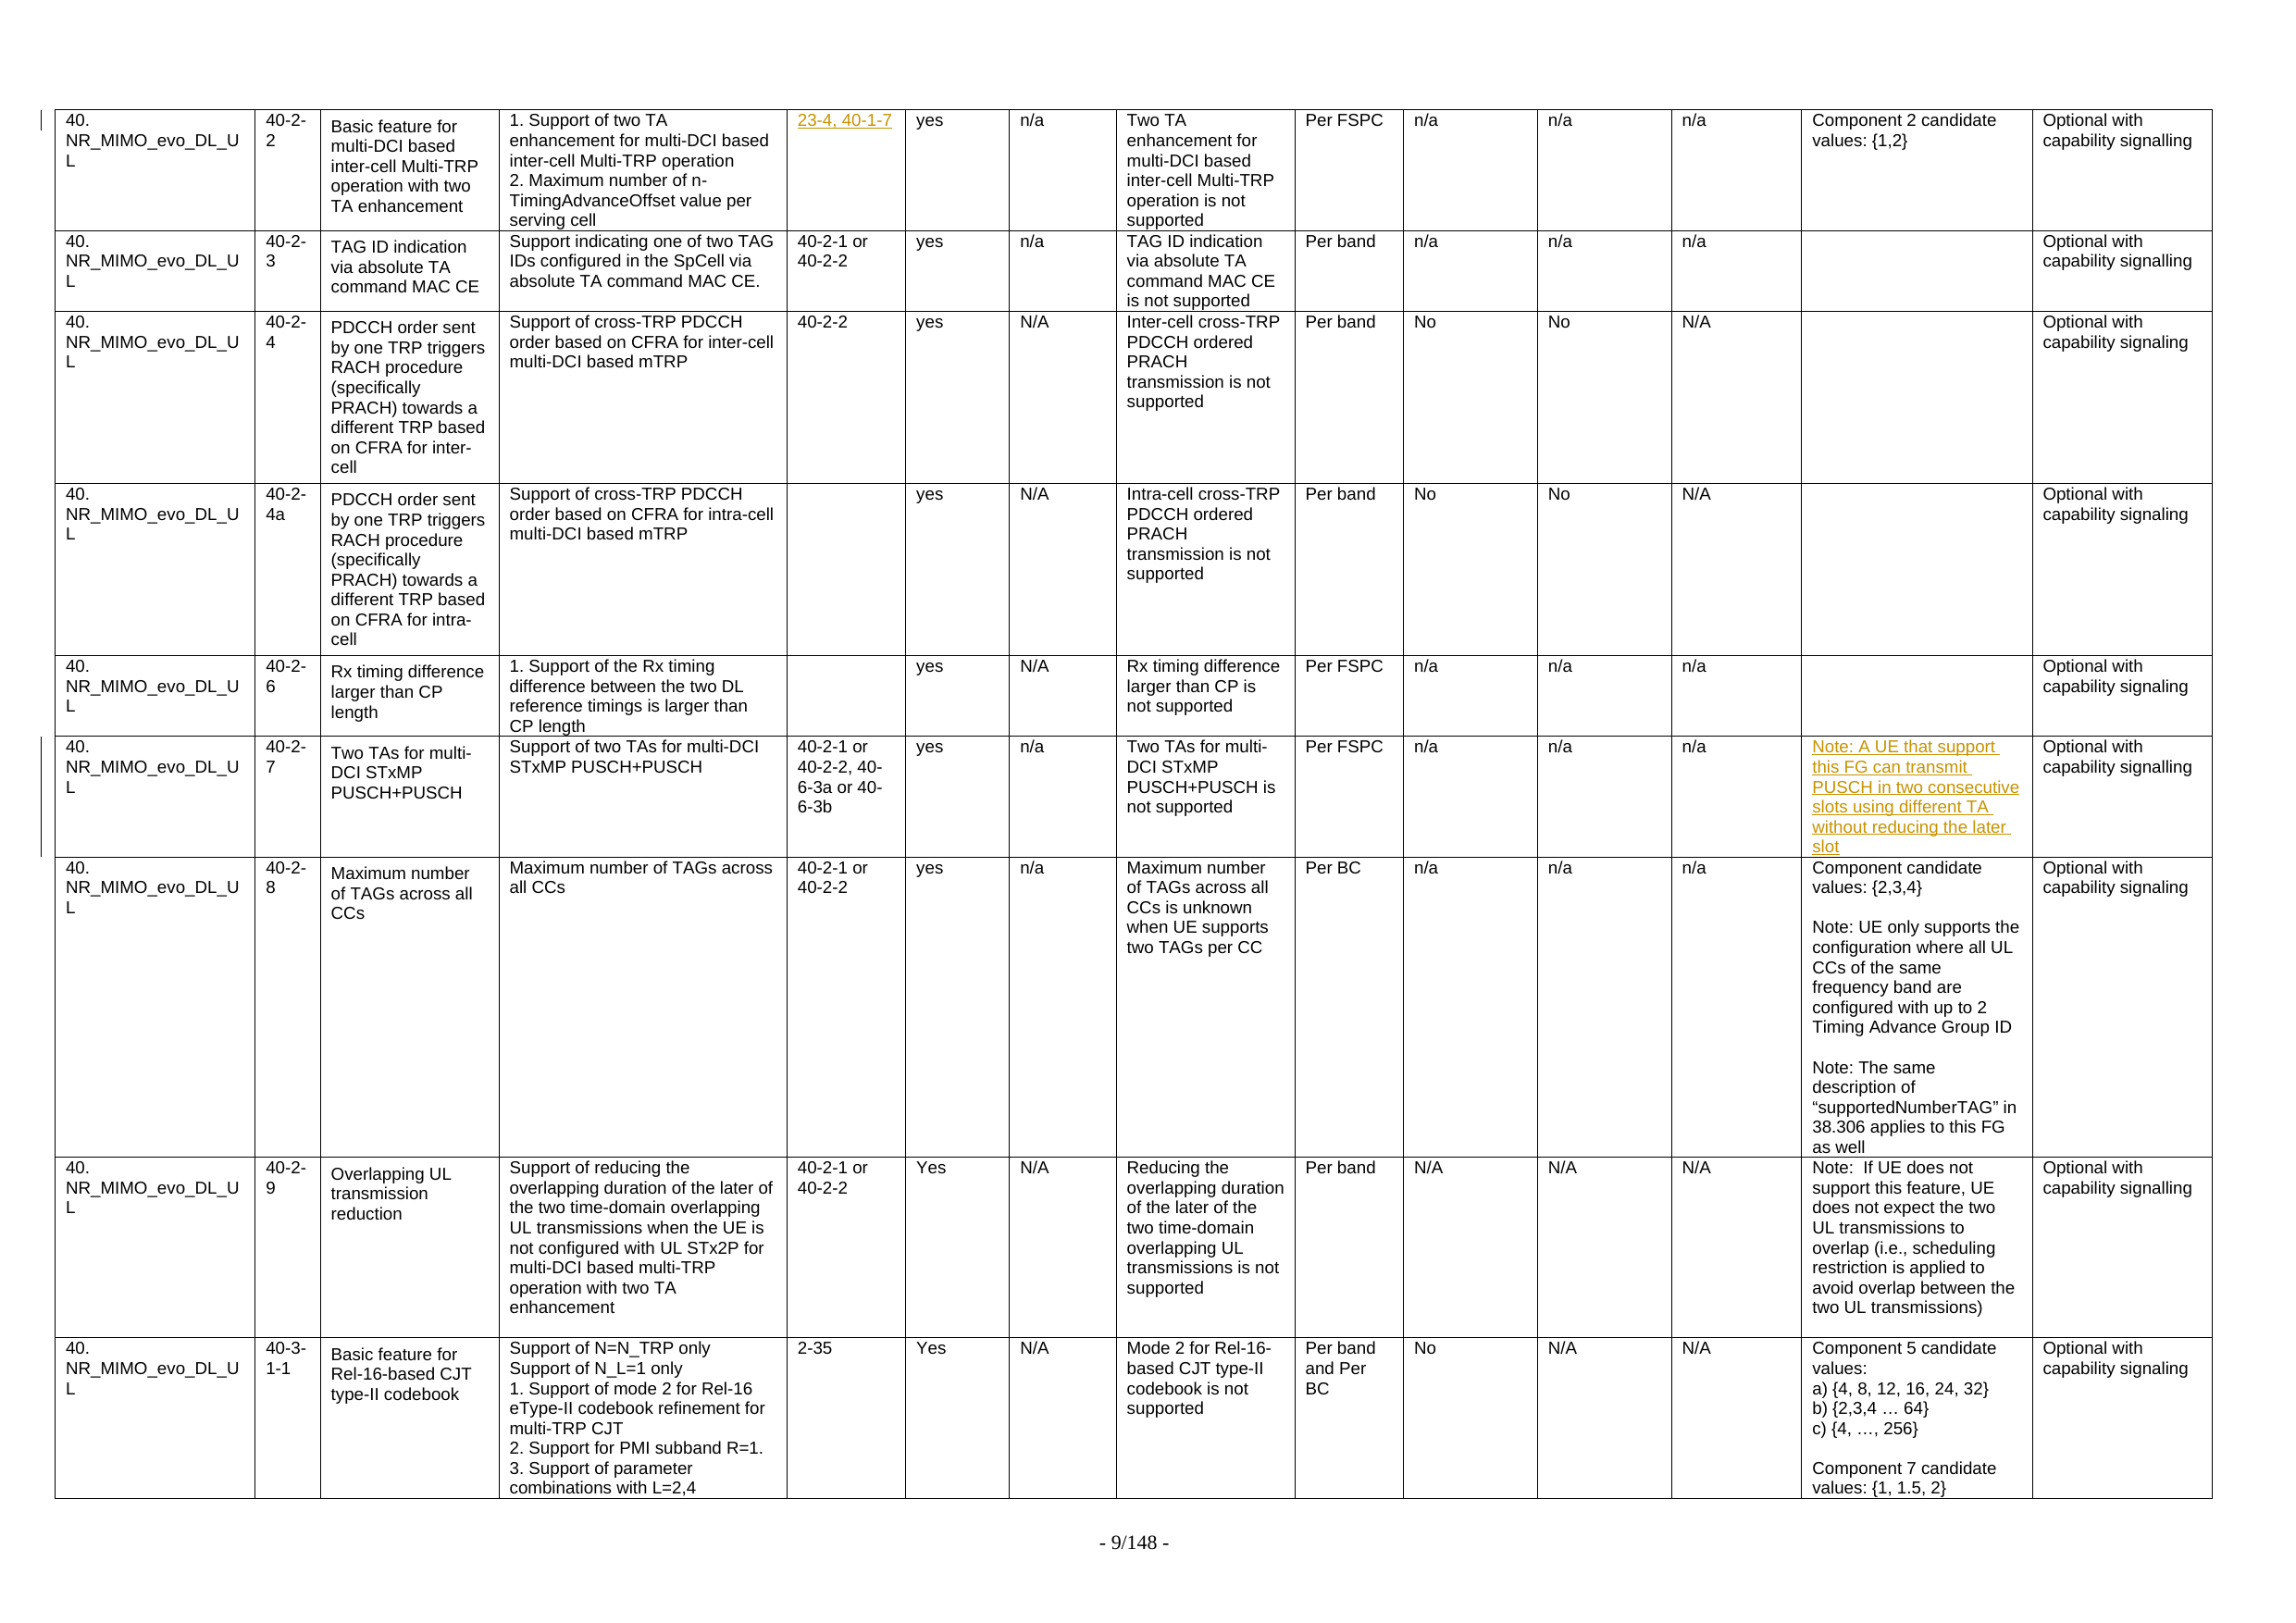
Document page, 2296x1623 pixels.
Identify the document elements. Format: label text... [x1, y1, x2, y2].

table_cell n/a [1010, 231, 1116, 311]
table_cell yes [906, 312, 1009, 483]
table_cell Per band [1296, 231, 1403, 311]
table_cell n/a [1010, 858, 1116, 1157]
table_cell Support indicating one of two TAG IDs configured in the SpCell via absolute TA command MAC CE. [500, 231, 787, 311]
table_cell n/a [1672, 231, 1801, 311]
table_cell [1802, 1338, 2032, 1498]
table_cell N/A [1010, 1158, 1116, 1337]
table_cell N/A [1538, 1338, 1671, 1498]
table_cell Intra-cell cross-TRP PDCCH ordered PRACH transmission is not supported [1117, 484, 1295, 655]
table_cell Per FSPC [1296, 110, 1403, 229]
table_cell PDCCH order sent by one TRP triggers RACH procedure (specifically PRACH) towards a different TRP based on CFRA for inter-cell [321, 312, 499, 483]
table_cell n/a [1538, 231, 1671, 311]
table_cell Two TAs for multi-DCI STxMP PUSCH+PUSCH [321, 737, 499, 857]
table_cell Maximum number of TAGs across all CCs [321, 858, 499, 1157]
table_cell Per band [1296, 484, 1403, 655]
table_cell 40-2-1 or 40-2-2 [788, 858, 905, 1157]
table_cell n/a [1672, 737, 1801, 857]
table_cell n/a [1538, 858, 1671, 1157]
table_cell [788, 110, 905, 229]
table_cell Per band [1296, 312, 1403, 483]
table_cell N/A [1010, 484, 1116, 655]
table_cell [788, 484, 905, 655]
table_cell 40. NR_MIMO_evo_DL_UL [56, 1158, 254, 1337]
table_cell N/A [1538, 1158, 1671, 1337]
table_cell yes [906, 656, 1009, 736]
table_cell Per BC [1296, 858, 1403, 1157]
table_cell Overlapping UL transmission reduction [321, 1158, 499, 1337]
table_cell Rx timing difference larger than CP length [321, 656, 499, 736]
table_cell 40. NR_MIMO_evo_DL_UL [56, 312, 254, 483]
table_cell 2-35 [788, 1338, 905, 1498]
table_cell PDCCH order sent by one TRP triggers RACH procedure (specifically PRACH) towards a different TRP based on CFRA for intra-cell [321, 484, 499, 655]
table_cell 40-2-8 [255, 858, 320, 1157]
table_cell TAG ID indication via absolute TA command MAC CE [321, 231, 499, 311]
table_cell n/a [1404, 110, 1537, 229]
table_cell 40-2-9 [255, 1158, 320, 1337]
table_cell Component 2 candidate values: {1,2} [1802, 110, 2032, 229]
table_cell Optional with capability signaling [2033, 484, 2212, 655]
table_cell N/A [1672, 1338, 1801, 1498]
table_cell n/a [1672, 656, 1801, 736]
table_cell 40. NR_MIMO_evo_DL_UL [56, 737, 254, 857]
table_cell 40-2-4 [255, 312, 320, 483]
table_cell Optional with capability signalling [2033, 110, 2212, 229]
table_cell 40-2-1 or 40-2-2, 40-6-3a or 40-6-3b [788, 737, 905, 857]
table_cell Optional with capability signalling [2033, 1158, 2212, 1337]
table_cell Per band and Per BC [1296, 1338, 1403, 1498]
table_cell n/a [1538, 656, 1671, 736]
table_cell yes [906, 484, 1009, 655]
table_cell yes [906, 737, 1009, 857]
table_cell 40-3-1-1 [255, 1338, 320, 1498]
table_cell yes [906, 858, 1009, 1157]
table_cell Note: If UE does not support this feature, UE does not expect the two UL transmissions to overlap (i.e., scheduling restriction is applied to avoid overlap between the two UL transmissions) [1802, 1158, 2032, 1337]
table_cell 40-2-1 or 40-2-2 [788, 231, 905, 311]
table_cell n/a [1404, 656, 1537, 736]
table_cell Maximum number of TAGs across all CCs is unknown when UE supports two TAGs per CC [1117, 858, 1295, 1157]
table_cell Two TAs for multi-DCI STxMP PUSCH+PUSCH is not supported [1117, 737, 1295, 857]
table_cell n/a [1672, 858, 1801, 1157]
table_cell n/a [1404, 858, 1537, 1157]
table_cell N/A [1404, 1158, 1537, 1337]
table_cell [321, 1338, 499, 1498]
table_cell [1802, 231, 2032, 311]
table_cell [788, 656, 905, 736]
table_cell n/a [1010, 110, 1116, 229]
table_cell Optional with capability signalling [2033, 231, 2212, 311]
table_cell n/a [1404, 231, 1537, 311]
table_cell [1802, 312, 2032, 483]
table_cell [500, 1338, 787, 1498]
table_cell 40. NR_MIMO_evo_DL_UL [56, 231, 254, 311]
table_cell n/a [1404, 737, 1537, 857]
table_cell N/A [1672, 312, 1801, 483]
table_cell N/A [1010, 312, 1116, 483]
table_cell n/a [1538, 110, 1671, 229]
table_cell 40-2-7 [255, 737, 320, 857]
table_cell Optional with capability signaling [2033, 858, 2212, 1157]
table_cell Two TA enhancement for multi-DCI based inter-cell Multi-TRP operation is not supported [1117, 110, 1295, 229]
table_cell 1. Support of two TA enhancement for multi-DCI based inter-cell Multi-TRP operation 2. Maximum number of n-TimingAdvanceOffset value per serving cell [500, 110, 787, 229]
table_cell [1802, 656, 2032, 736]
table_cell 40-2-3 [255, 231, 320, 311]
table_cell 40-2-2 [255, 110, 320, 229]
table_cell 40-2-4a [255, 484, 320, 655]
table_cell Rx timing difference larger than CP is not supported [1117, 656, 1295, 736]
table_cell Reducing the overlapping duration of the later of the two time-domain overlapping UL transmissions is not supported [1117, 1158, 1295, 1337]
table_cell Support of two TAs for multi-DCI STxMP PUSCH+PUSCH [500, 737, 787, 857]
table_cell Support of cross-TRP PDCCH order based on CFRA for intra-cell multi-DCI based mTRP [500, 484, 787, 655]
table_cell N/A [1010, 656, 1116, 736]
table_cell Optional with capability signaling [2033, 312, 2212, 483]
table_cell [2033, 1338, 2212, 1498]
table_cell Yes [906, 1338, 1009, 1498]
table_cell No [1538, 312, 1671, 483]
table_cell [1802, 737, 2032, 857]
table_cell Basic feature for multi-DCI based inter-cell Multi-TRP operation with two TA enhancement [321, 110, 499, 229]
table_cell Optional with capability signaling [2033, 656, 2212, 736]
table_cell [1802, 484, 2032, 655]
table_cell N/A [1672, 1158, 1801, 1337]
table_cell yes [906, 231, 1009, 311]
table_cell Component candidate values: {2,3,4} Note: UE only supports the configuration where all UL CCs of the same frequency band are configured with up to 2 Timing Advance Group ID Note: The same description of “supportedNumberTAG” in 38.306 applies to this FG as well [1802, 858, 2032, 1157]
table_cell 40-2-1 or 40-2-2 [788, 1158, 905, 1337]
table_cell N/A [1672, 484, 1801, 655]
table_cell Optional with capability signalling [2033, 737, 2212, 857]
table_cell n/a [1538, 737, 1671, 857]
table_cell No [1404, 484, 1537, 655]
table_cell Inter-cell cross-TRP PDCCH ordered PRACH transmission is not supported [1117, 312, 1295, 483]
table_cell Yes [906, 1158, 1009, 1337]
table_cell Per FSPC [1296, 656, 1403, 736]
table_cell Support of cross-TRP PDCCH order based on CFRA for inter-cell multi-DCI based mTRP [500, 312, 787, 483]
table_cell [56, 1338, 254, 1498]
table_cell n/a [1010, 737, 1116, 857]
table_cell 40-2-2 [788, 312, 905, 483]
table_cell 40. NR_MIMO_evo_DL_UL [56, 858, 254, 1157]
table_cell Per FSPC [1296, 737, 1403, 857]
table_cell No [1404, 1338, 1537, 1498]
table_cell Support of reducing the overlapping duration of the later of the two time-domain overlapping UL transmissions when the UE is not configured with UL STx2P for multi-DCI based multi-TRP operation with two TA enhancement [500, 1158, 787, 1337]
table_cell n/a [1672, 110, 1801, 229]
table_cell No [1404, 312, 1537, 483]
table_cell 40-2-6 [255, 656, 320, 736]
table_cell Per band [1296, 1158, 1403, 1337]
table_cell Maximum number of TAGs across all CCs [500, 858, 787, 1157]
table_cell 40. NR_MIMO_evo_DL_UL [56, 110, 254, 229]
table_cell 1. Support of the Rx timing difference between the two DL reference timings is larger than CP length [500, 656, 787, 736]
table_cell N/A [1010, 1338, 1116, 1498]
table_cell yes [906, 110, 1009, 229]
table_cell 40. NR_MIMO_evo_DL_UL [56, 656, 254, 736]
table_cell 40. NR_MIMO_evo_DL_UL [56, 484, 254, 655]
table_cell TAG ID indication via absolute TA command MAC CE is not supported [1117, 231, 1295, 311]
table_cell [1117, 1338, 1295, 1498]
table_cell No [1538, 484, 1671, 655]
